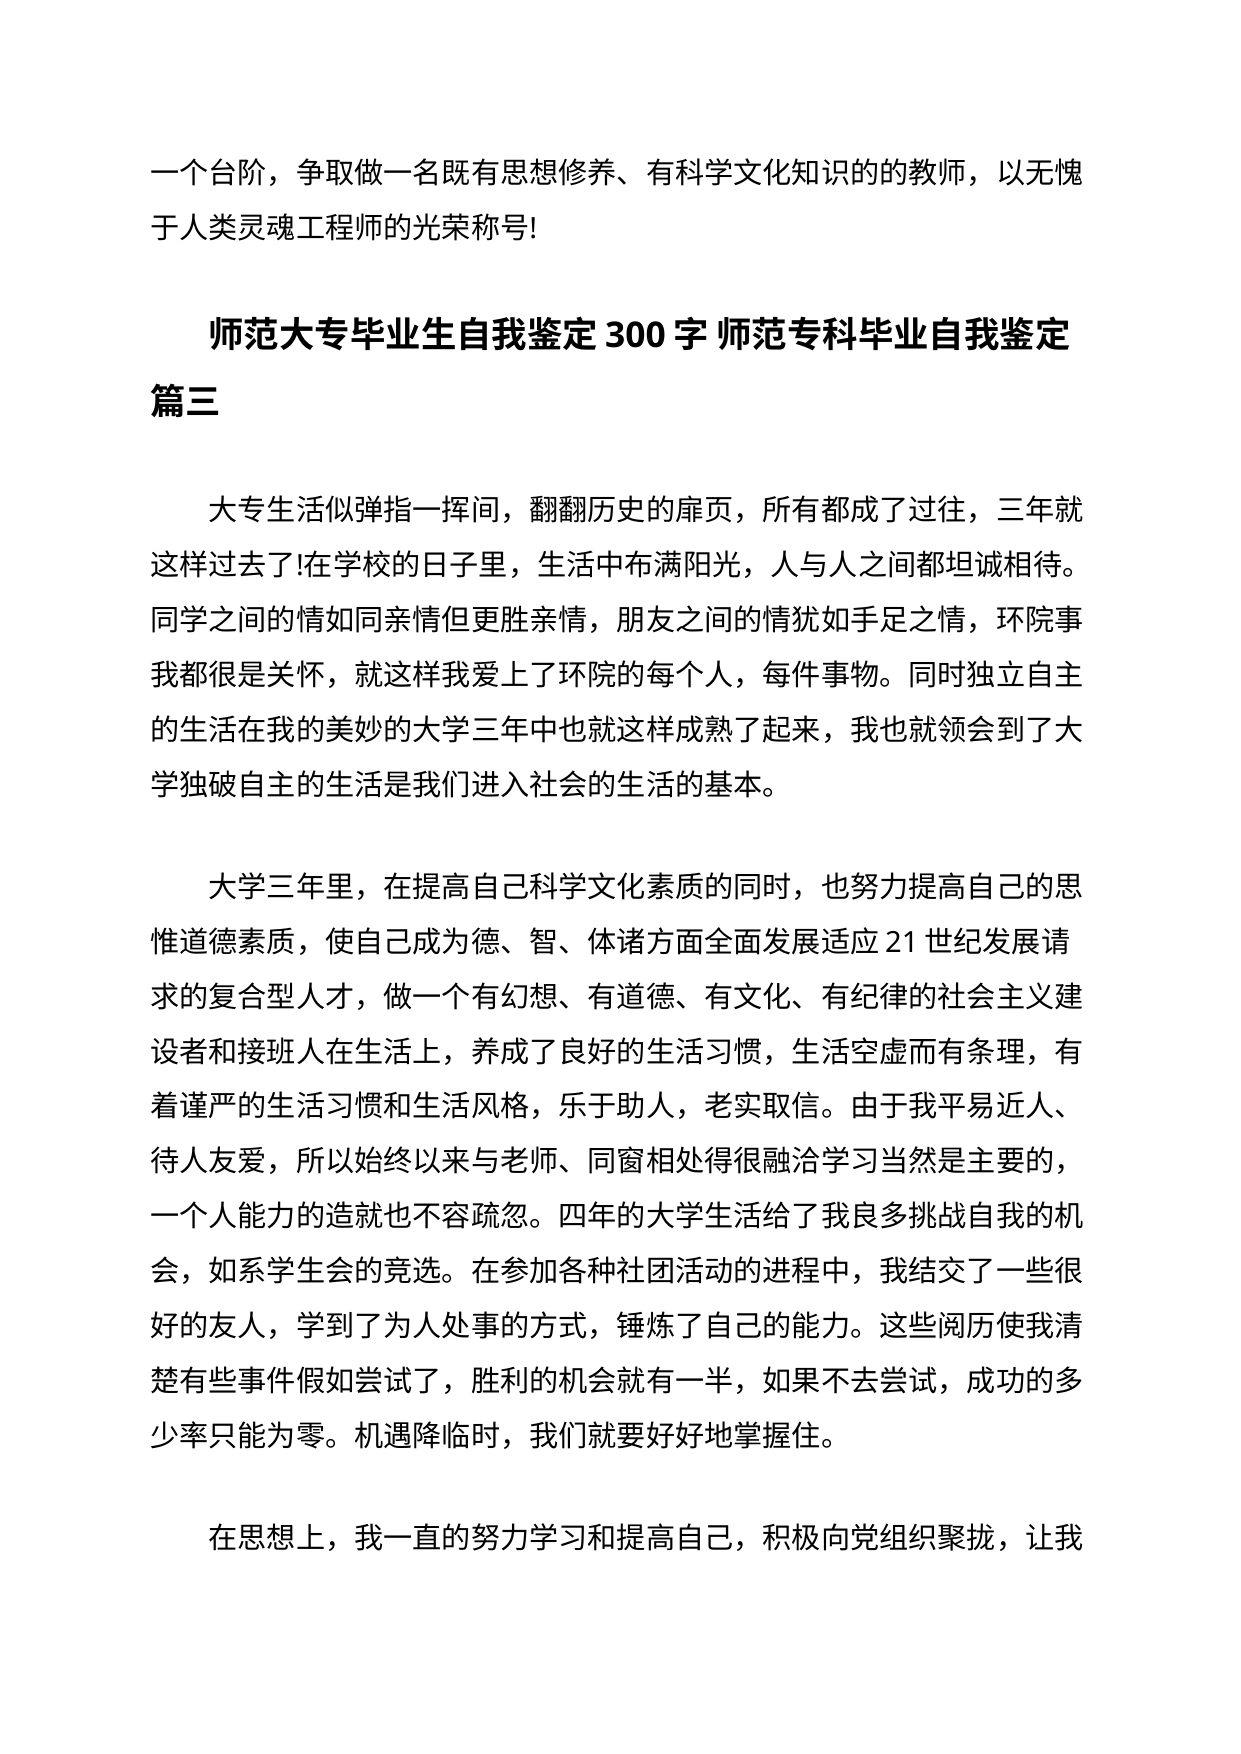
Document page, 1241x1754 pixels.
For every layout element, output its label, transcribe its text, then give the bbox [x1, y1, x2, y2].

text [150, 1514, 1090, 1556]
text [150, 150, 1090, 247]
text 大学三年里，在提高自己科学文化素质的同时，也努力提高自己的思惟道德素质，使自己成为德、智、体诸方面全面发展适应21世纪发展请求的复合型人才，做一个有幻想、有道德、有文化、有纪律的社会主义建设者和接班人在生活上，养成了良好的生活习惯，生活空虚而有条理，有着谨严的生活习惯和生活风格，乐于助人，老实取信。由于我平易近人、待人友爱，所以始终以来与老师、同窗相处得很融洽学习当然是主要的，一个人能力的造就也不容疏忽。四年的大学生活给了我良多挑战自我的机会，如系学生会的竞选。在参加各种社团活动的进程中，我结交了一些很好的友人，学到了为人处事的方式，锤炼了自己的能力。这些阅历使我清楚有些事件假如尝试了，胜利的机会就有一半，如果不去尝试，成功的多少率只能为零。机遇降临时，我们就要好好地掌握住。 [150, 863, 1090, 1455]
text 大专生活似弹指一挥间，翻翻历史的扉页，所有都成了过往，三年就这样过去了!在学校的日子里，生活中布满阳光，人与人之间都坦诚相待。同学之间的情如同亲情但更胜亲情，朋友之间的情犹如手足之情，环院事我都很是关怀，就这样我爱上了环院的每个人，每件事物。同时独立自主的生活在我的美妙的大学三年中也就这样成熟了起来，我也就领会到了大学独破自主的生活是我们进入社会的生活的基本。 [150, 487, 1090, 804]
text 师范大专毕业生自我鉴定300字 师范专科毕业自我鉴定篇三 [150, 307, 1090, 425]
